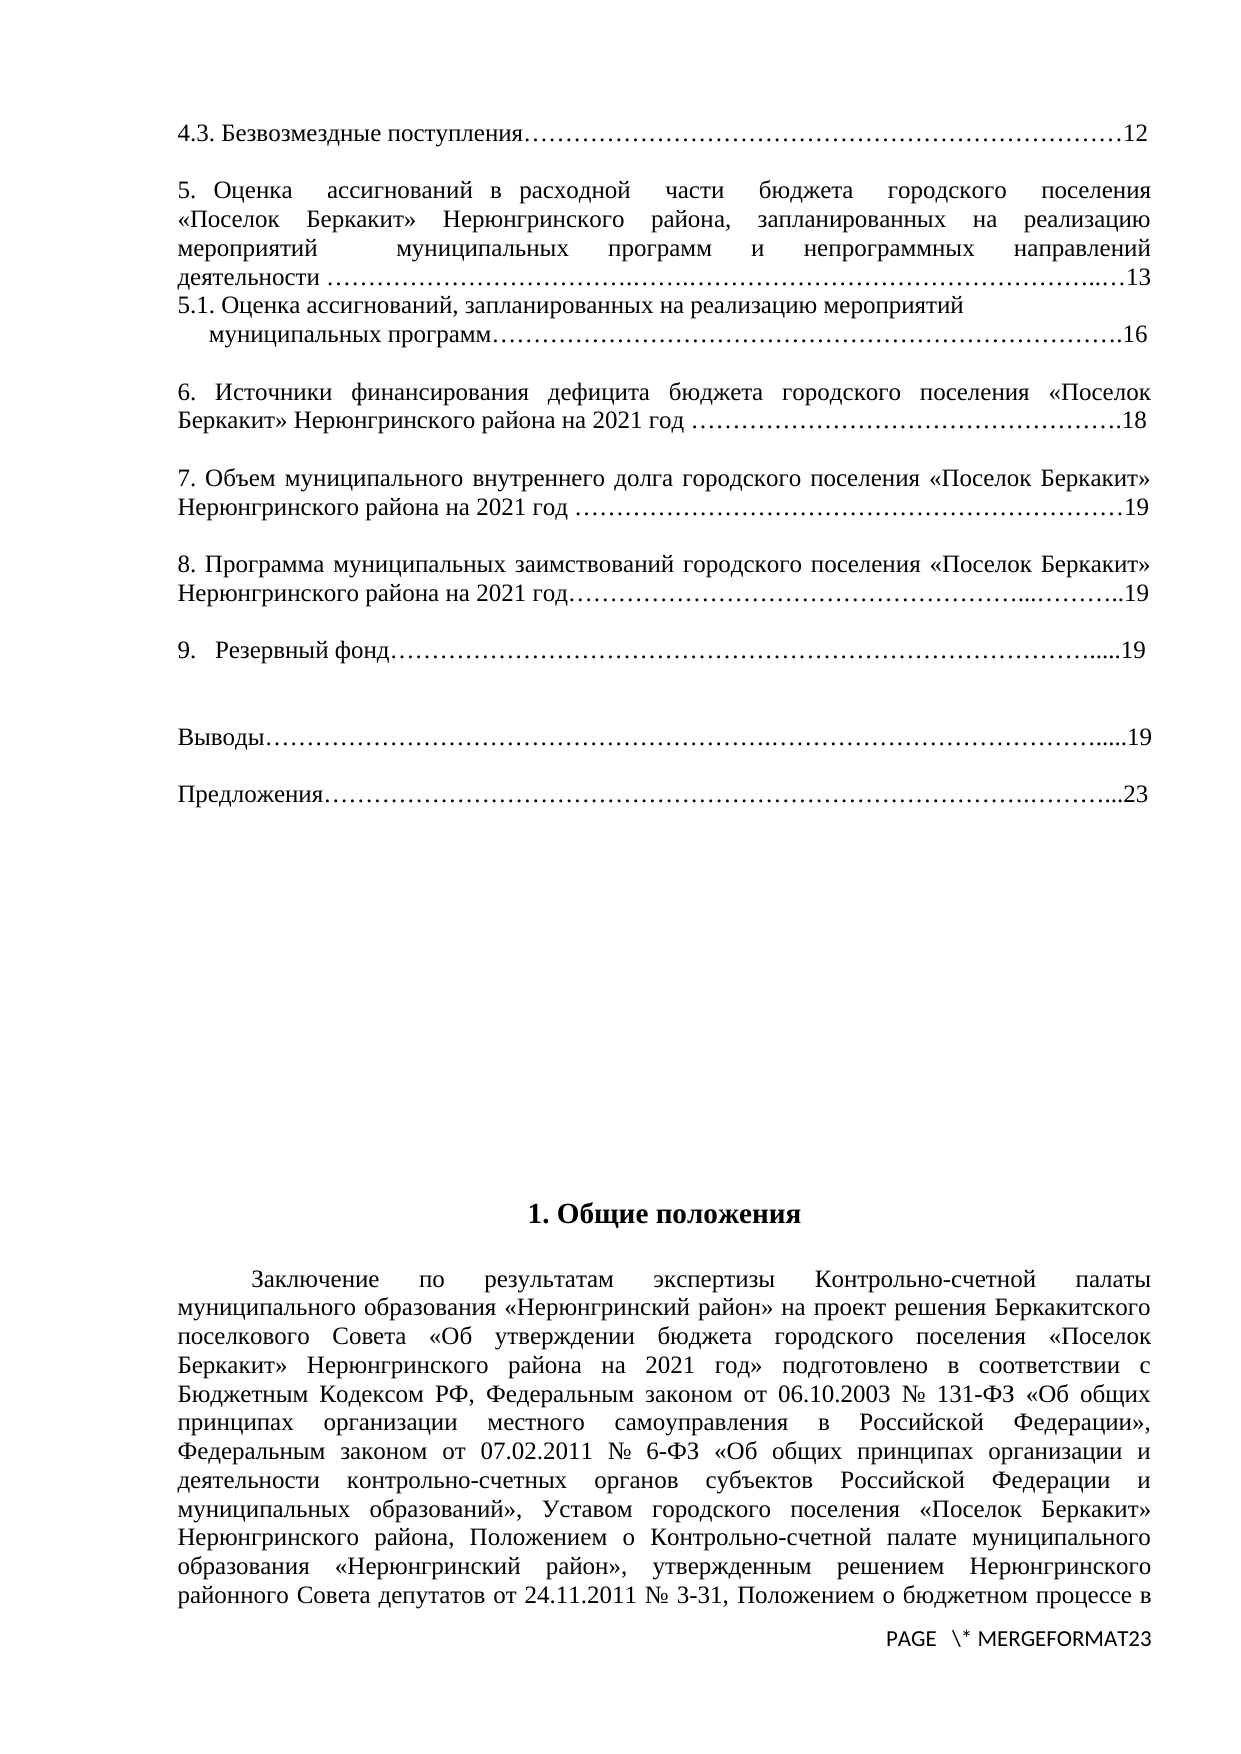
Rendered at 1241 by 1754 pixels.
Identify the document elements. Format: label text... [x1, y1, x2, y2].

text 1. Общие положения [177, 1197, 1152, 1230]
text 7. Объем муниципального внутреннего долга городского поселения «Поселок Беркакит» Нерюнгринского района на 2021 год …………………………………………………………19 [177, 463, 1152, 521]
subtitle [177, 1264, 1152, 1609]
text 5.1. Оценка ассигнований, запланированных на реализацию мероприятий [177, 291, 1152, 319]
text 9. Резервный фонд………………………………………………………………………….....19 [177, 636, 1152, 664]
text муниципальных программ………………………………………………………………….16 [177, 319, 1181, 348]
text 8. Программа муниципальных заимствований городского поселения «Поселок Беркакит» Нерюнгринского района на 2021 год………………………………………………...………..19 [177, 549, 1152, 607]
text Предложения………………………………………………………………………….………...23 [177, 779, 1181, 808]
text 4.3. Безвозмездные поступления………………………………………………………………12 [177, 118, 1181, 147]
text Выводы…………………………………………………….………………………………….....19 [177, 722, 1181, 751]
text 5. Оценка ассигнований в расходной части бюджета городского поселения «Поселок Беркакит» Нерюнгринского района, запланированных на реализацию мероприятий муниципальных программ и непрограммных направлений деятельности ……………………………….…….…………………………………………..…13 [177, 176, 1152, 291]
subtitle 6. Источники финансирования дефицита бюджета городского поселения «Поселок Беркакит» Нерюнгринского района на 2021 год …………………………………………….18 [177, 377, 1152, 434]
